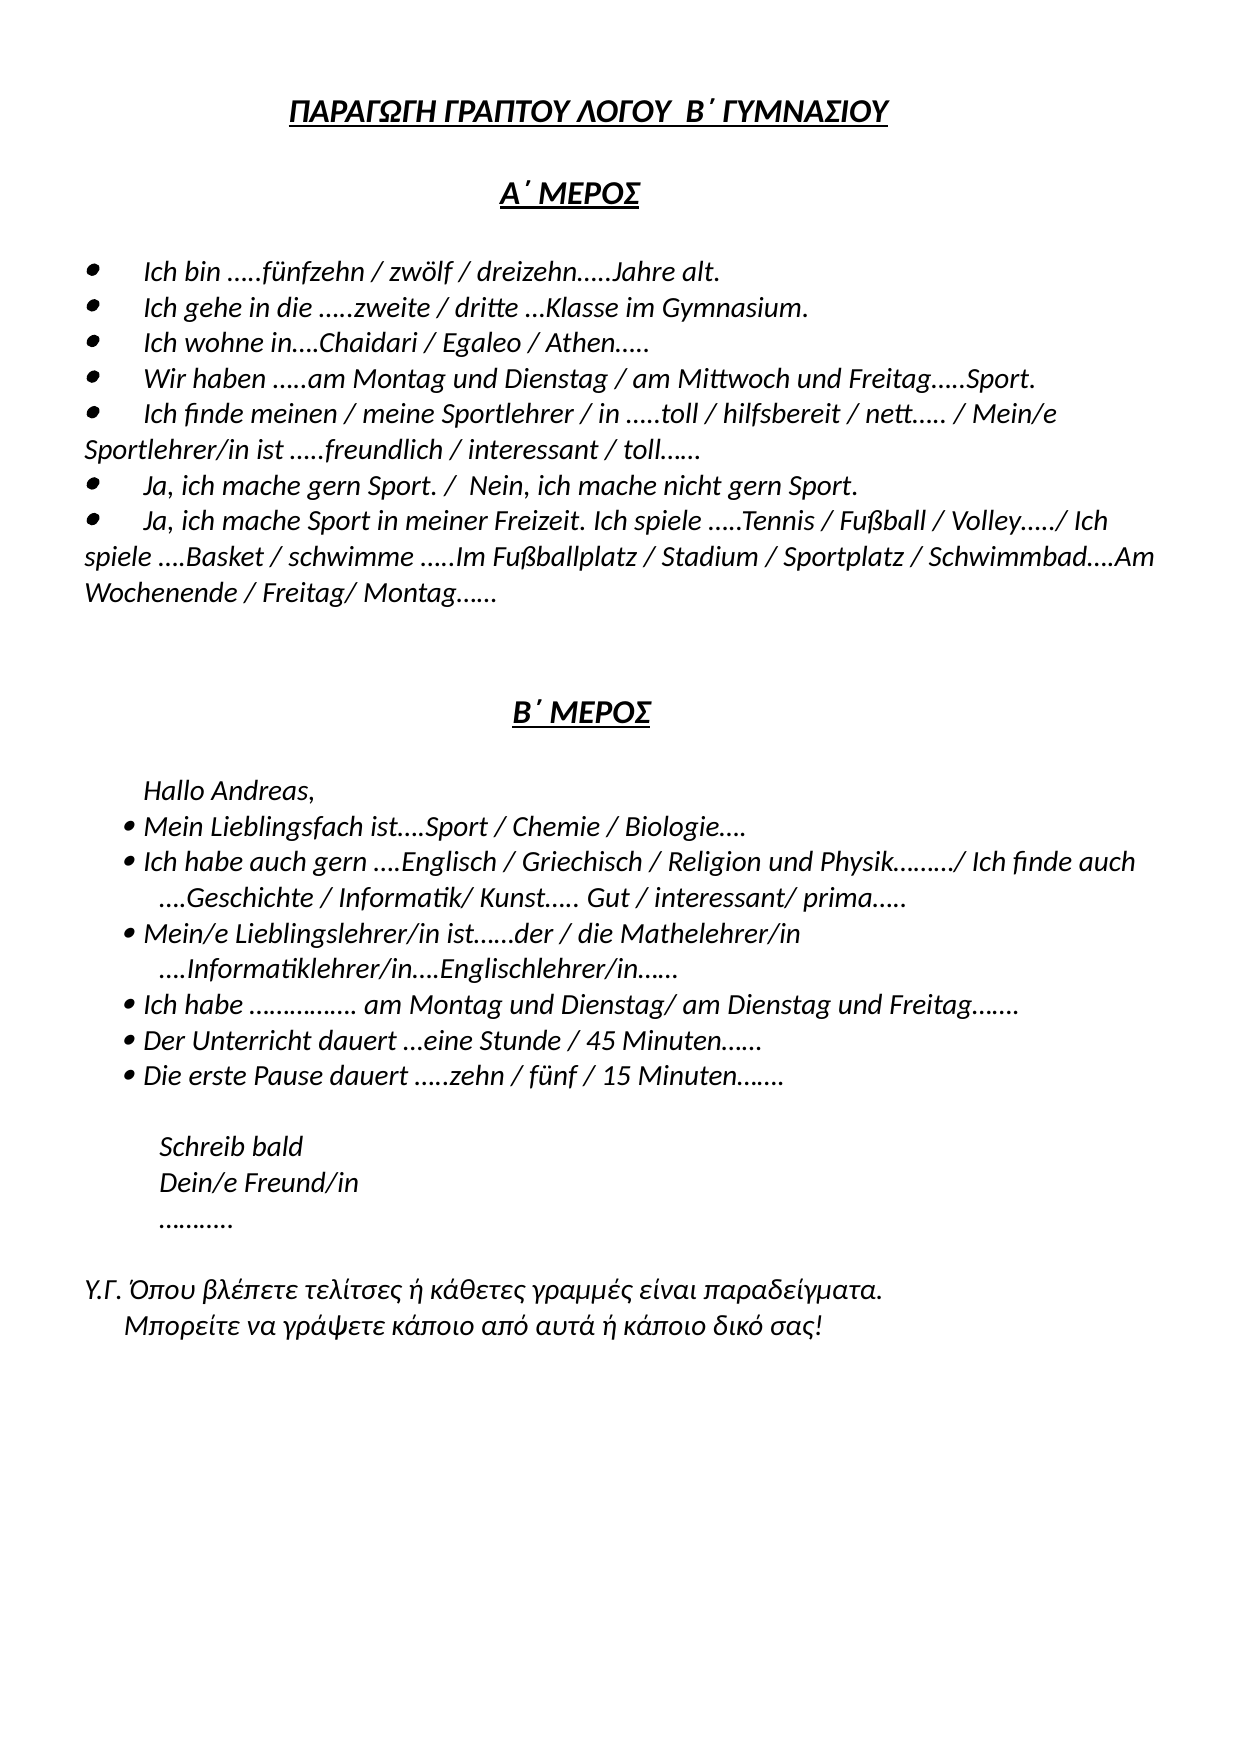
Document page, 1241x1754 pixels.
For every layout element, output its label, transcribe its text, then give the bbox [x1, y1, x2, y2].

list Ich habe ……………. am Montag und Dienstag/ am Dienstag und Freitag……. [122, 986, 1177, 1022]
list Ich finde meinen / meine Sportlehrer / in …..toll / hilfsbereit / nett….. / Mein/e Sportlehrer/in ist …..freundlich / interessant / toll…… [84, 396, 1177, 467]
list Ich wohne in….Chaidari / Egaleo / Athen….. [84, 324, 1177, 360]
text B΄ ΜΕΡΟΣ [143, 691, 1177, 732]
list Ich bin …..fünfzehn / zwölf / dreizehn…..Jahre alt. [84, 253, 1177, 289]
list Ja, ich mache gern Sport. / Nein, ich mache nicht gern Sport. [84, 467, 1177, 502]
list Dein/e Freund/in [159, 1164, 1177, 1200]
list Der Unterricht dauert …eine Stunde / 45 Minuten…… [122, 1022, 1177, 1057]
list Ich habe auch gern ….Englisch / Griechisch / Religion und Physik………/ Ich finde auch ….Geschichte / Informatik/ Kunst….. Gut / interessant/ prima….. [122, 843, 1177, 915]
list Υ.Γ. Όπου βλέπετε τελίτσες ή κάθετες γραμμές είναι παραδείγματα. [84, 1271, 1177, 1307]
list ……….. [159, 1200, 1177, 1235]
text Hallo Andreas, [143, 772, 1177, 808]
text ΠΑΡΑΓΩΓΗ ΓΡΑΠΤΟΥ ΛΟΓΟΥ Β΄ ΓΥΜΝΑΣΙΟΥ [40, 90, 1162, 131]
list Die erste Pause dauert …..zehn / fünf / 15 Minuten……. [122, 1057, 1177, 1093]
list Mein/e Lieblingslehrer/in ist……der / die Mathelehrer/in ….Informatiklehrer/in….Englischlehrer/in…… [122, 915, 1177, 986]
list Wir haben …..am Montag und Dienstag / am Mittwoch und Freitag…..Sport. [84, 360, 1177, 396]
list Ja, ich mache Sport in meiner Freizeit. Ich spiele …..Tennis / Fußball / Volley…../ Ich spiele ….Basket / schwimme …..Im Fußballplatz / Stadium / Sportplatz / Schwimmbad….Am Wochenende / Freitag/ Montag…… [84, 502, 1177, 609]
text Α΄ ΜΕΡΟΣ [25, 172, 1162, 212]
list Μπορείτε να γράψετε κάποιο από αυτά ή κάποιο δικό σας! [84, 1307, 1177, 1342]
list Ich gehe in die …..zweite / dritte …Klasse im Gymnasium. [84, 289, 1177, 324]
list Mein Lieblingsfach ist….Sport / Chemie / Biologie…. [122, 808, 1177, 843]
list Schreib bald [159, 1128, 1177, 1164]
